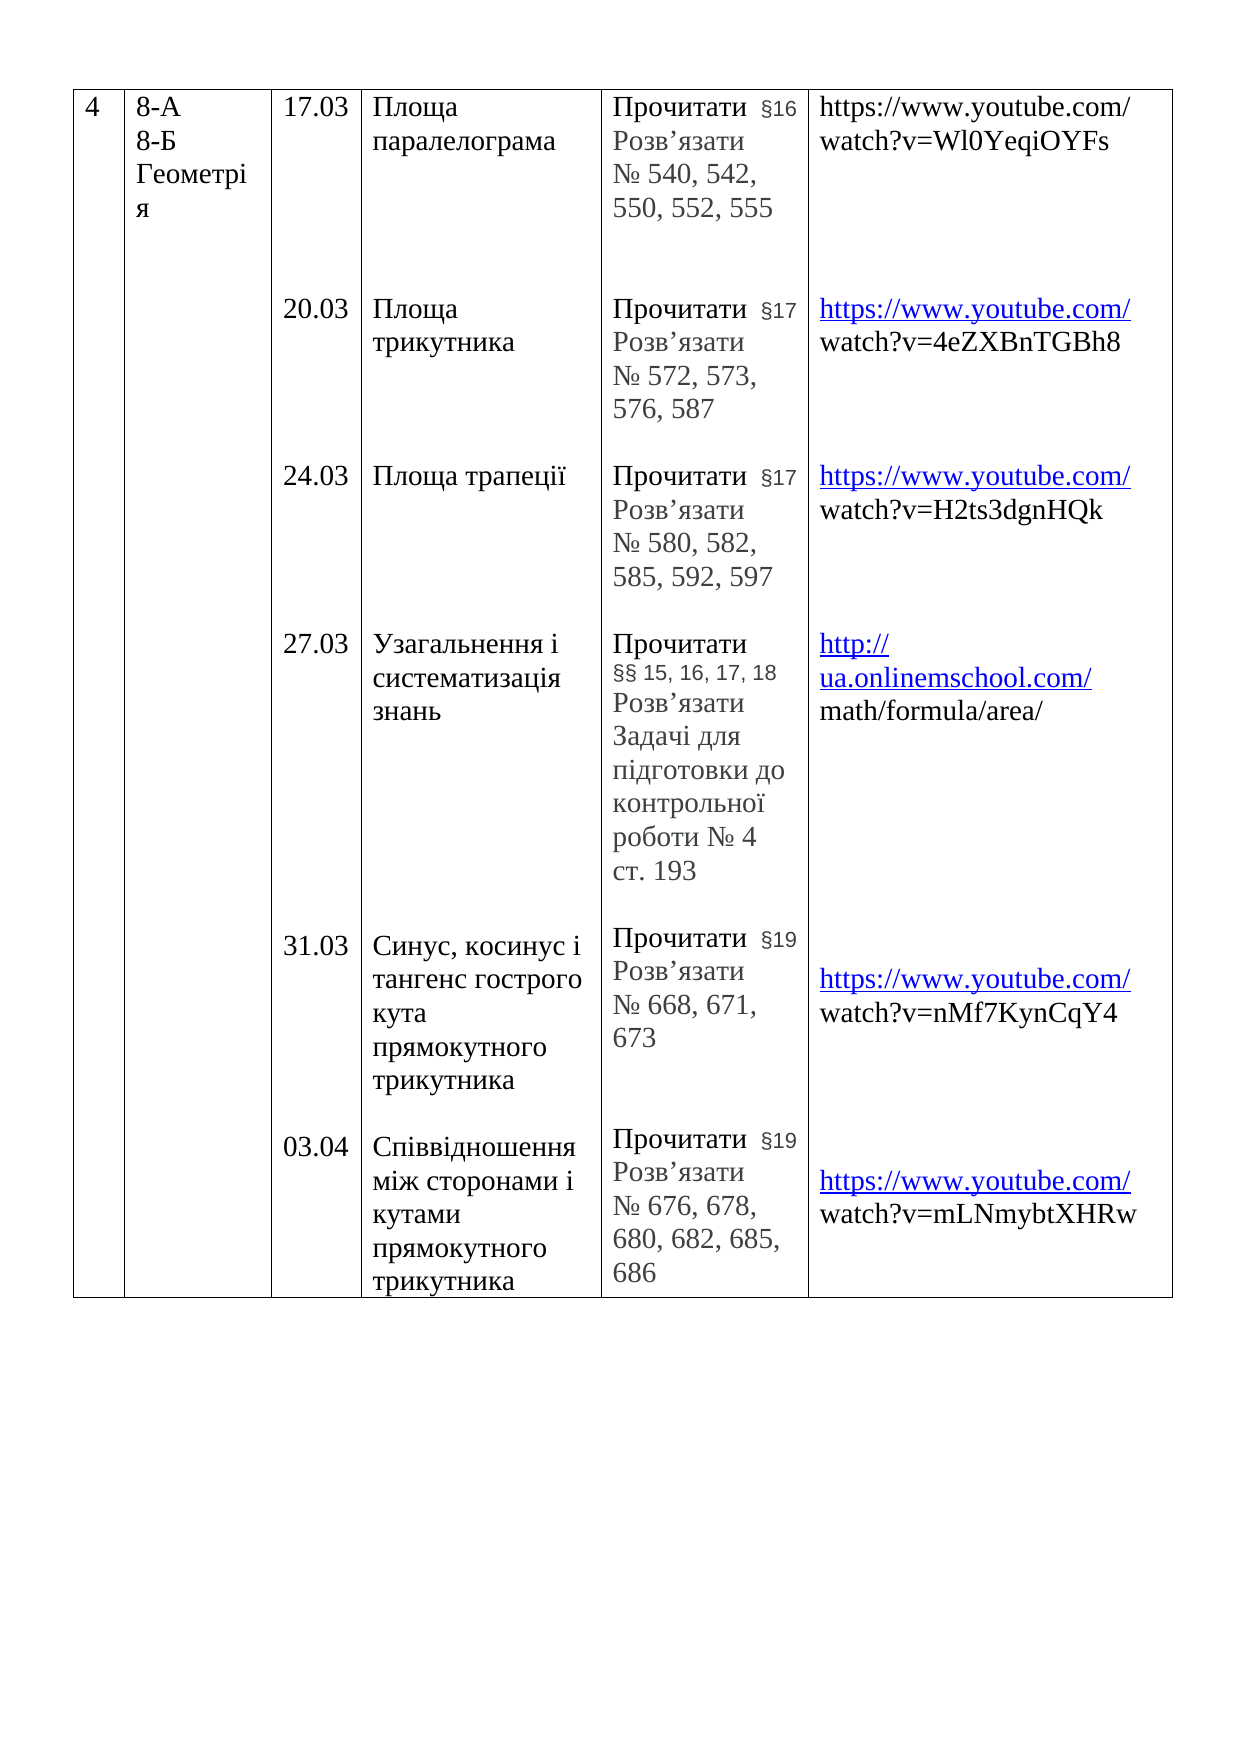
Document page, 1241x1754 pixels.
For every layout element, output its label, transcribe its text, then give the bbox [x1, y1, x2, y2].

table_cell Прочитати §16 Розв’язати № 540, 542, 550, 552, 555 Прочитати §17 Розв’язати № 572, 573, 576, 587 Прочитати §17 Розв’язати № 580, 582, 585, 592, 597 Прочитати §§ 15, 16, 17, 18 Розв’язати Задачі для підготовки до контрольної роботи № 4 ст. 193 Прочитати §19 Розв’язати № 668, 671, 673 Прочитати §19 Розв’язати № 676, 678, 680, 682, 685, 686 [602, 90, 808, 1297]
table_cell https://www.youtube.com/ watch?v=Wl0YeqiOYFs https://www.youtube.com/ watch?v=4eZXBnTGBh8 https://www.youtube.com/ watch?v=H2ts3dgnHQk http://ua.onlinemschool.com/ math/formula/area/ https://www.youtube.com/ watch?v=nMf7KynCqY4 https://www.youtube.com/ watch?v=mLNmybtXHRw [809, 90, 1172, 1297]
table_cell 17.03 20.03 24.03 27.03 31.03 03.04 [272, 90, 361, 1297]
table_cell 4 [74, 90, 124, 1297]
table_cell Площа паралелограма Площа трикутника Площа трапеції Узагальнення і систематизація знань Синус, косинус і тангенс гострого кута прямокутного трикутника Співвідношення між сторонами і кутами прямокутного трикутника [362, 90, 601, 1297]
table_cell 8-А 8-Б Геометрія [125, 90, 271, 1297]
